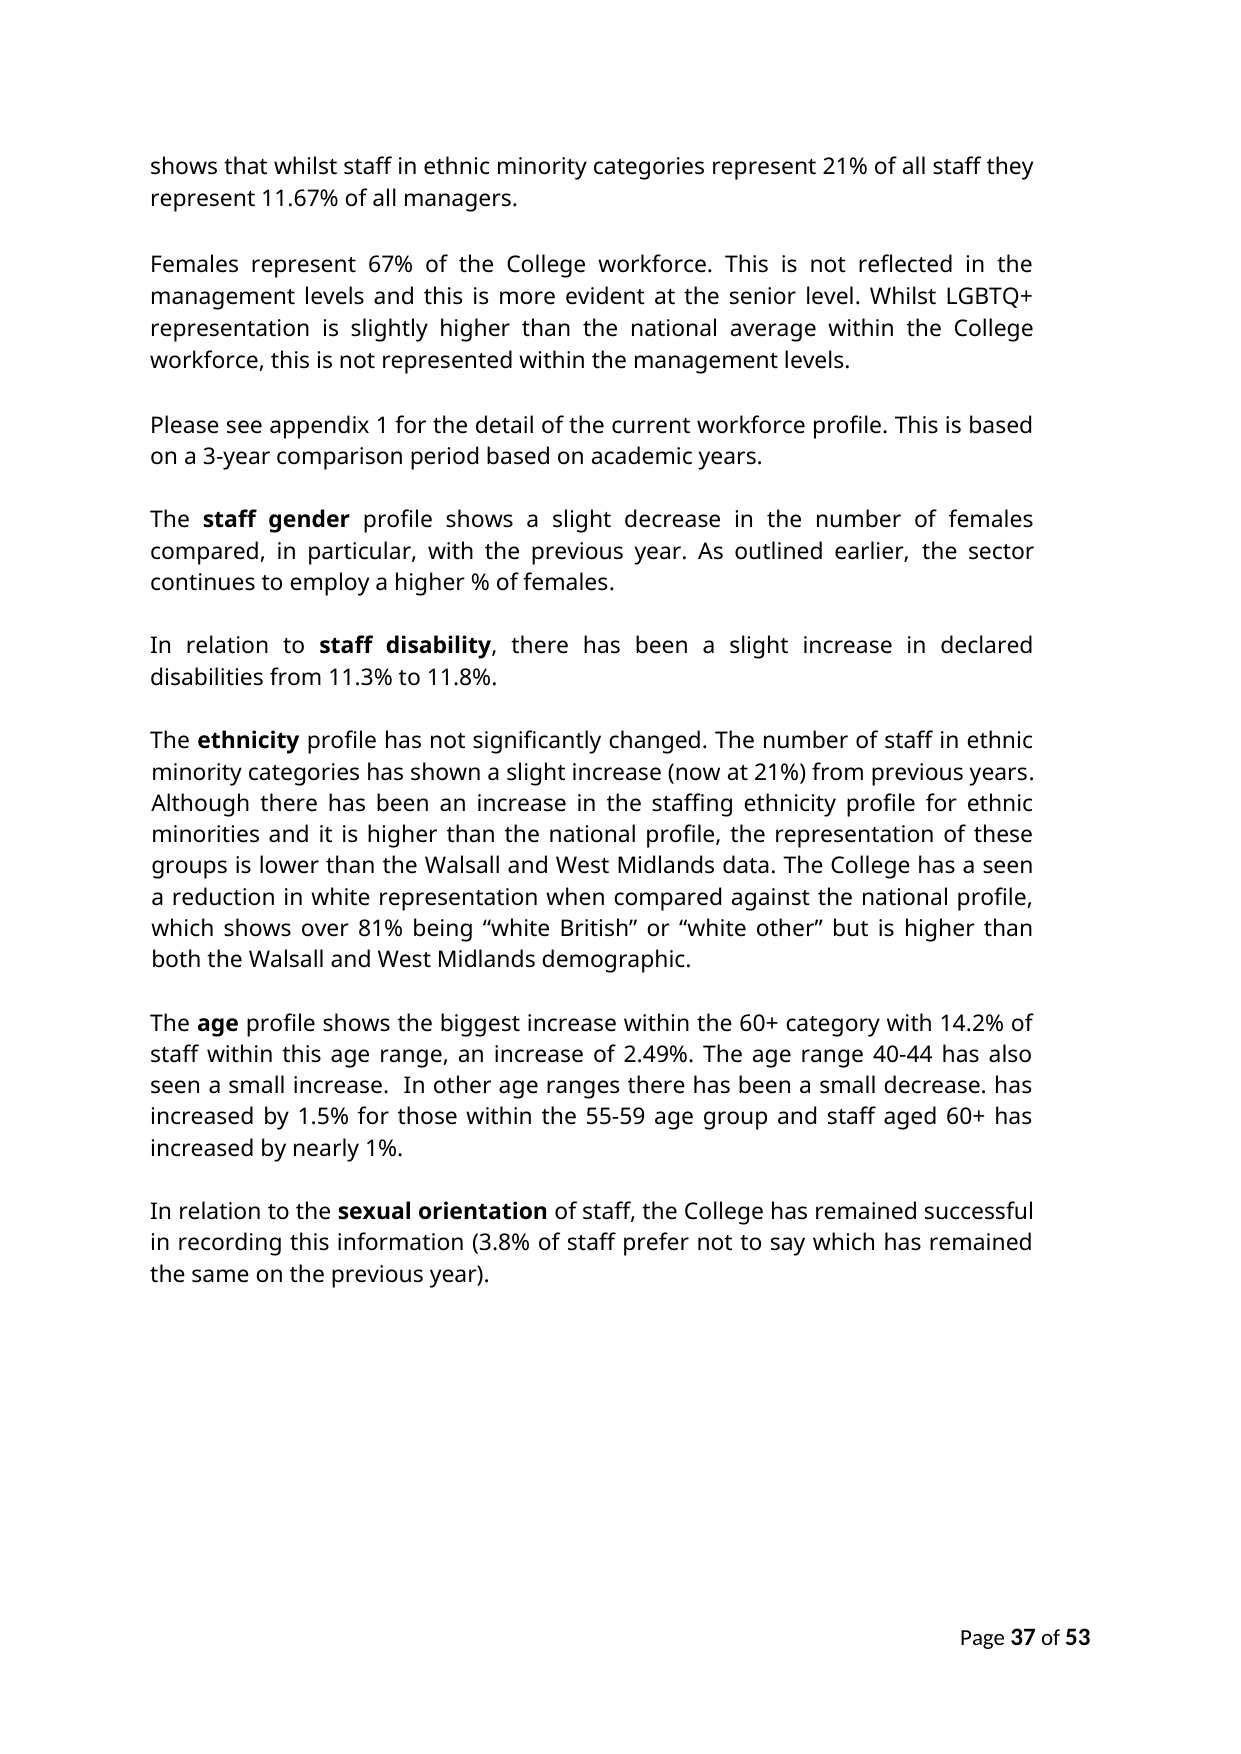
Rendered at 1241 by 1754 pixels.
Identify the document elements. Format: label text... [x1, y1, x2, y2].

text In relation to the sexual orientation of staff, the College has remained successful in recording this information (3.8% of staff prefer not to say which has remained the same on the previous year). [150, 1195, 1034, 1289]
text The age profile shows the biggest increase within the 60+ category with 14.2% of staff within this age range, an increase of 2.49%. The age range 40-44 has also seen a small increase. In other age ranges there has been a small decrease. has increased by 1.5% for those within the 55-59 age group and staff aged 60+ has increased by nearly 1%. [150, 1007, 1034, 1163]
text Please see appendix 1 for the detail of the current workforce profile. This is based on a 3-year comparison period based on academic years. [150, 409, 1034, 471]
text Females represent 67% of the College workforce. This is not reflected in the management levels and this is more evident at the senior level. Whilst LGBTQ+ representation is slightly higher than the national average within the College workforce, this is not represented within the management levels. [150, 248, 1034, 375]
text The staff gender profile shows a slight decrease in the number of females compared, in particular, with the previous year. As outlined earlier, the sector continues to employ a higher % of females. [150, 503, 1034, 597]
text In relation to staff disability, there has been a slight increase in declared disabilities from 11.3% to 11.8%. [150, 629, 1034, 692]
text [150, 150, 1034, 213]
text The ethnicity profile has not significantly changed. The number of staff in ethnic minority categories has shown a slight increase (now at 21%) from previous years. Although there has been an increase in the staffing ethnicity profile for ethnic minorities and it is higher than the national profile, the representation of these groups is lower than the Walsall and West Midlands data. The College has a seen a reduction in white representation when compared against the national profile, which shows over 81% being “white British” or “white other” but is higher than both the Walsall and West Midlands demographic. [150, 724, 1034, 974]
